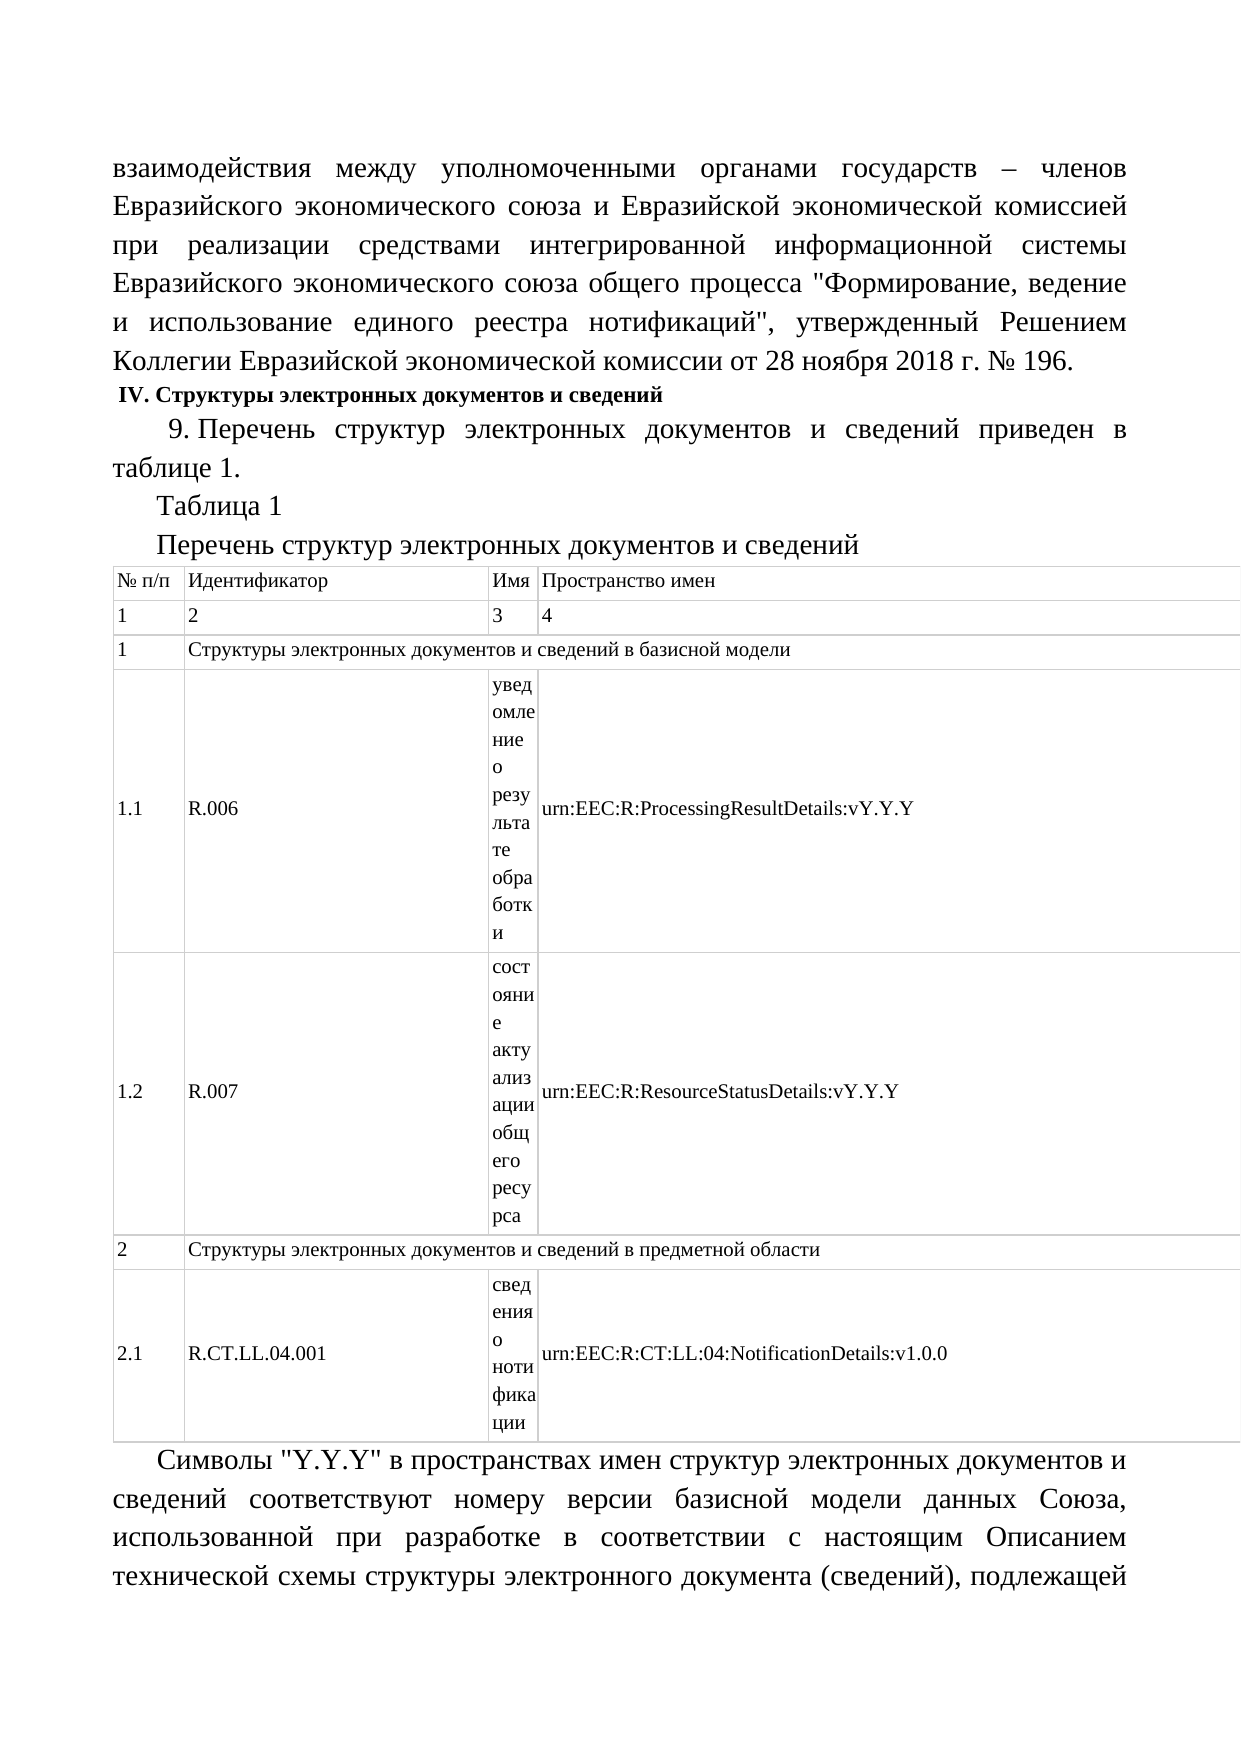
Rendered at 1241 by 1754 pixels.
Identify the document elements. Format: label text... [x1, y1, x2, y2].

table_cell уведомление о результате обработки [489, 670, 537, 952]
table_cell 1 [114, 601, 184, 634]
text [112, 1442, 1128, 1592]
table_cell 3 [489, 601, 537, 634]
table_cell R.007 [185, 953, 488, 1234]
table_header Идентификатор [185, 567, 488, 600]
table_cell 1.1 [114, 670, 184, 952]
table_header Пространство имен [539, 567, 1240, 600]
table_cell R.006 [185, 670, 488, 952]
table_header Имя [489, 567, 537, 600]
text 9. Перечень структур электронных документов и сведений приведен в таблице 1. [112, 411, 1128, 483]
table_cell состояние актуализации общего ресурса [489, 953, 537, 1234]
table_cell urn:EEC:R:CT:LL:04:NotificationDetails:v1.0.0 [539, 1270, 1240, 1441]
text IV. Структуры электронных документов и сведений [112, 381, 1128, 408]
table_cell Структуры электронных документов и сведений в базисной модели [185, 636, 1240, 669]
table_cell 2.1 [114, 1270, 184, 1441]
table_cell 2 [185, 601, 488, 634]
table_cell сведения о нотификации [489, 1270, 537, 1441]
text Таблица 1 [112, 488, 1128, 522]
table_cell 1 [114, 636, 184, 669]
table_cell 1.2 [114, 953, 184, 1234]
table_cell 4 [539, 601, 1240, 634]
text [112, 150, 1128, 376]
text Перечень структур электронных документов и сведений [112, 527, 1128, 561]
table_cell urn:EEC:R:ResourceStatusDetails:vY.Y.Y [539, 953, 1240, 1234]
table_cell Структуры электронных документов и сведений в предметной области [185, 1236, 1240, 1269]
table_cell 2 [114, 1236, 184, 1269]
table_cell R.CT.LL.04.001 [185, 1270, 488, 1441]
table_cell urn:EEC:R:ProcessingResultDetails:vY.Y.Y [539, 670, 1240, 952]
table_header № п/п [114, 567, 184, 600]
